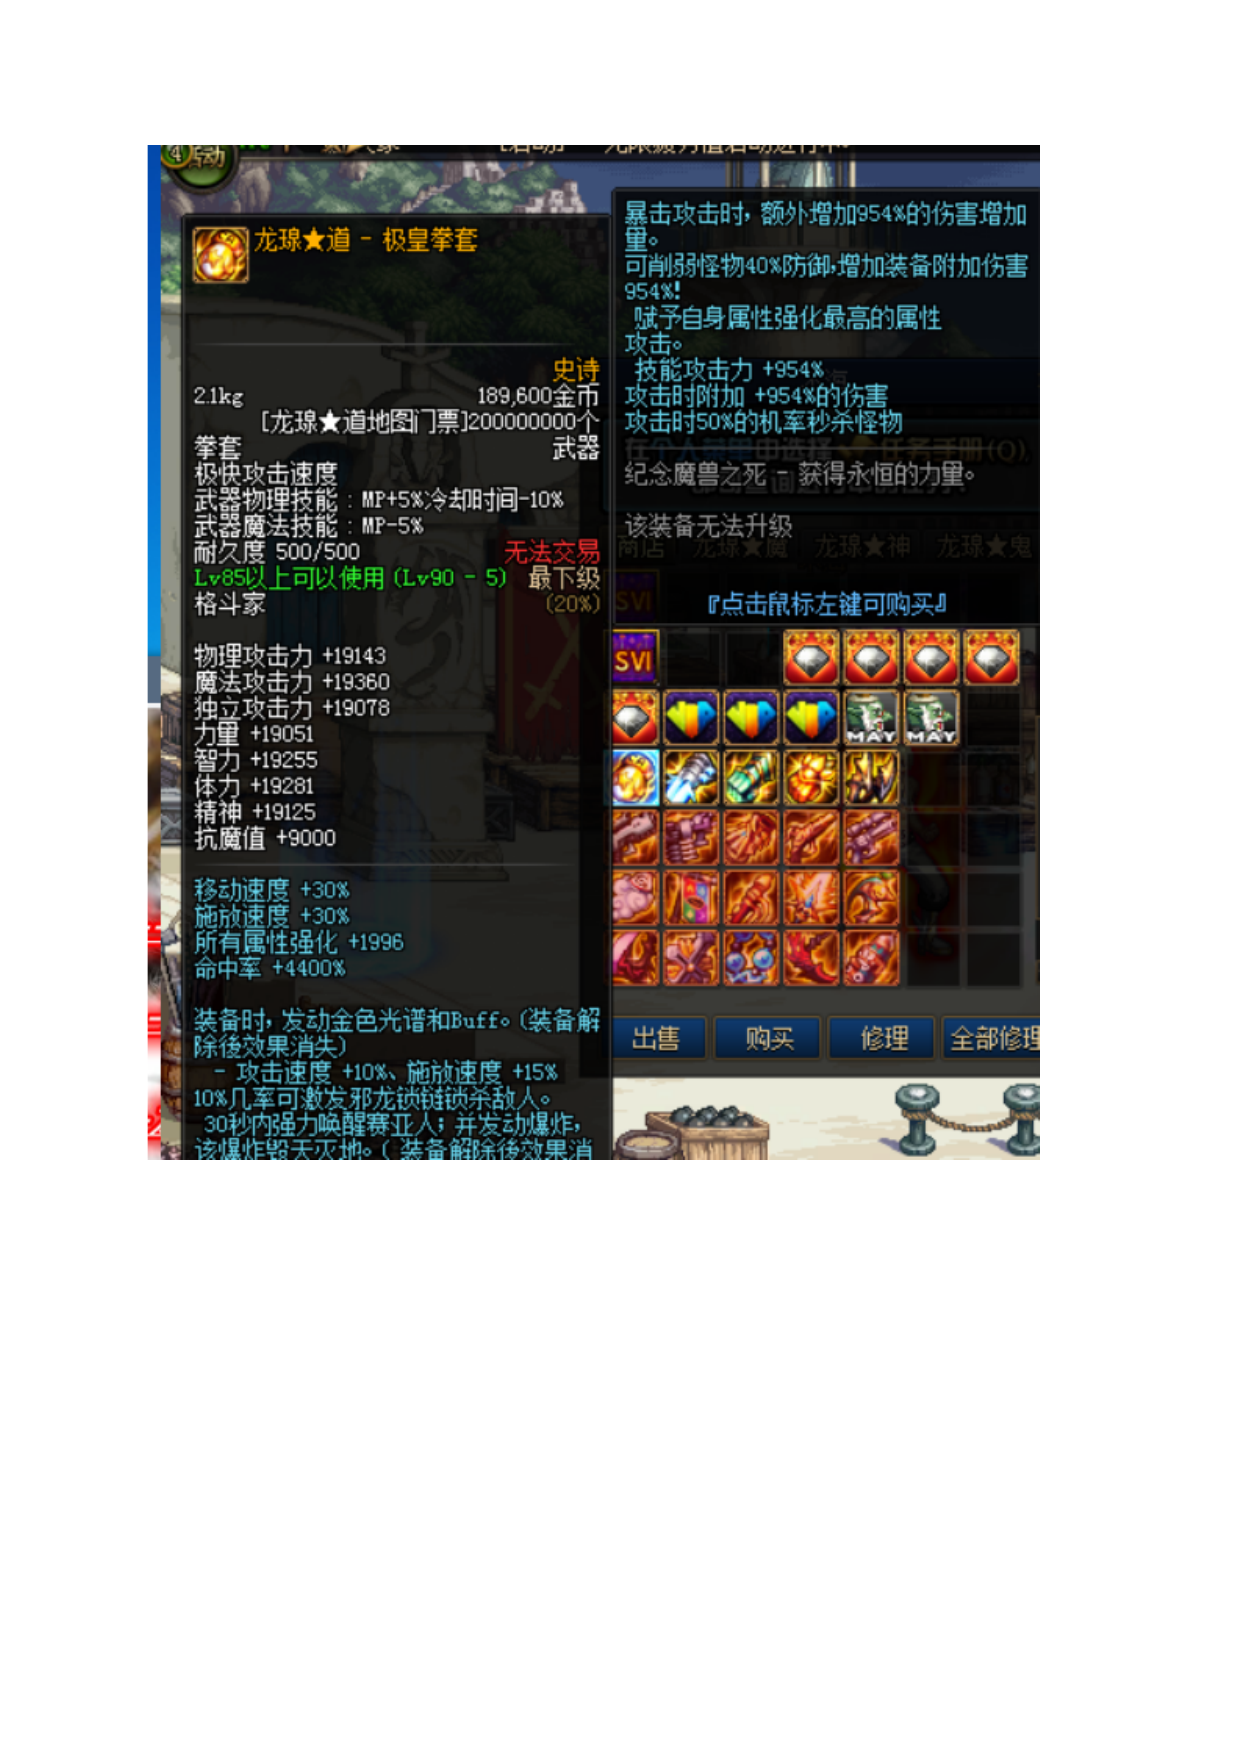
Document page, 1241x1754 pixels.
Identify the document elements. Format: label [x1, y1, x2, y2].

picture [147, 145, 1040, 1160]
